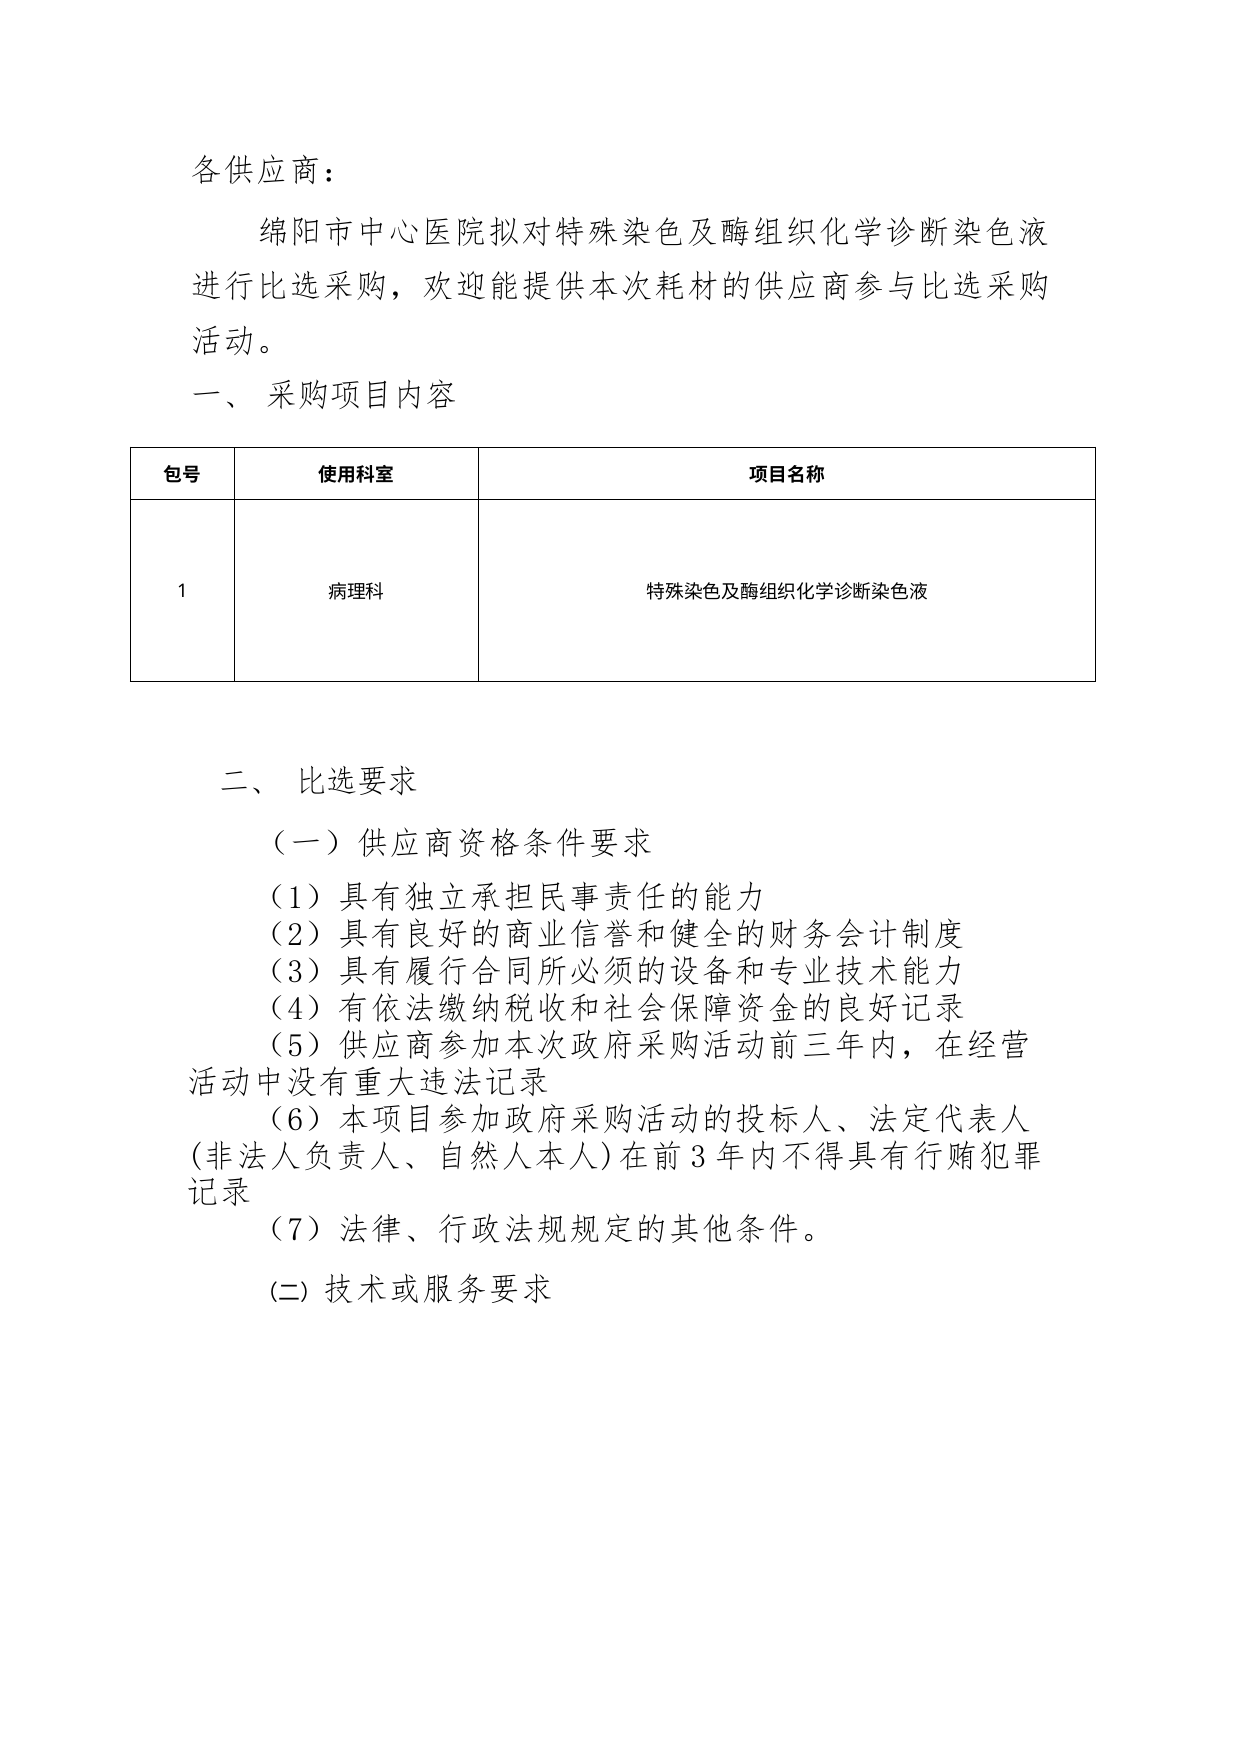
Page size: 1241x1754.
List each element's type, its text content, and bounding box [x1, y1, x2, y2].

text （7）法律、行政法规规定的其他条件。 [186, 1208, 1054, 1245]
table_cell 1 [131, 500, 234, 681]
text （2）具有良好的商业信誉和健全的财务会计制度 [186, 913, 1054, 950]
text 二、 比选要求 [186, 764, 1054, 799]
text （3）具有履行合同所必须的设备和专业技术能力 [186, 950, 1054, 987]
text 绵阳市中心医院拟对特殊染色及酶组织化学诊断染色液进行比选采购，欢迎能提供本次耗材的供应商参与比选采购活动。 [190, 211, 1053, 357]
table_cell 病理科 [235, 500, 478, 681]
text （一）供应商资格条件要求 [190, 822, 1053, 859]
text 各供应商： [190, 153, 1054, 188]
text （4）有依法缴纳税收和社会保障资金的良好记录 [186, 987, 1054, 1024]
text （5）供应商参加本次政府采购活动前三年内，在经营活动中没有重大违法记录 [186, 1024, 1054, 1098]
table_header 使用科室 [235, 448, 478, 499]
list 技术或服务要求 [190, 1268, 1053, 1305]
text （1）具有独立承担民事责任的能力 [186, 877, 1054, 913]
text （6）本项目参加政府采购活动的投标人、法定代表人(非法人负责人、自然人本人)在前3年内不得具有行贿犯罪记录 [186, 1098, 1054, 1208]
table_header 项目名称 [479, 448, 1095, 499]
table_header 包号 [131, 448, 234, 499]
table_cell 特殊染色及酶组织化学诊断染色液 [479, 500, 1095, 681]
list 采购项目内容 [190, 374, 522, 411]
